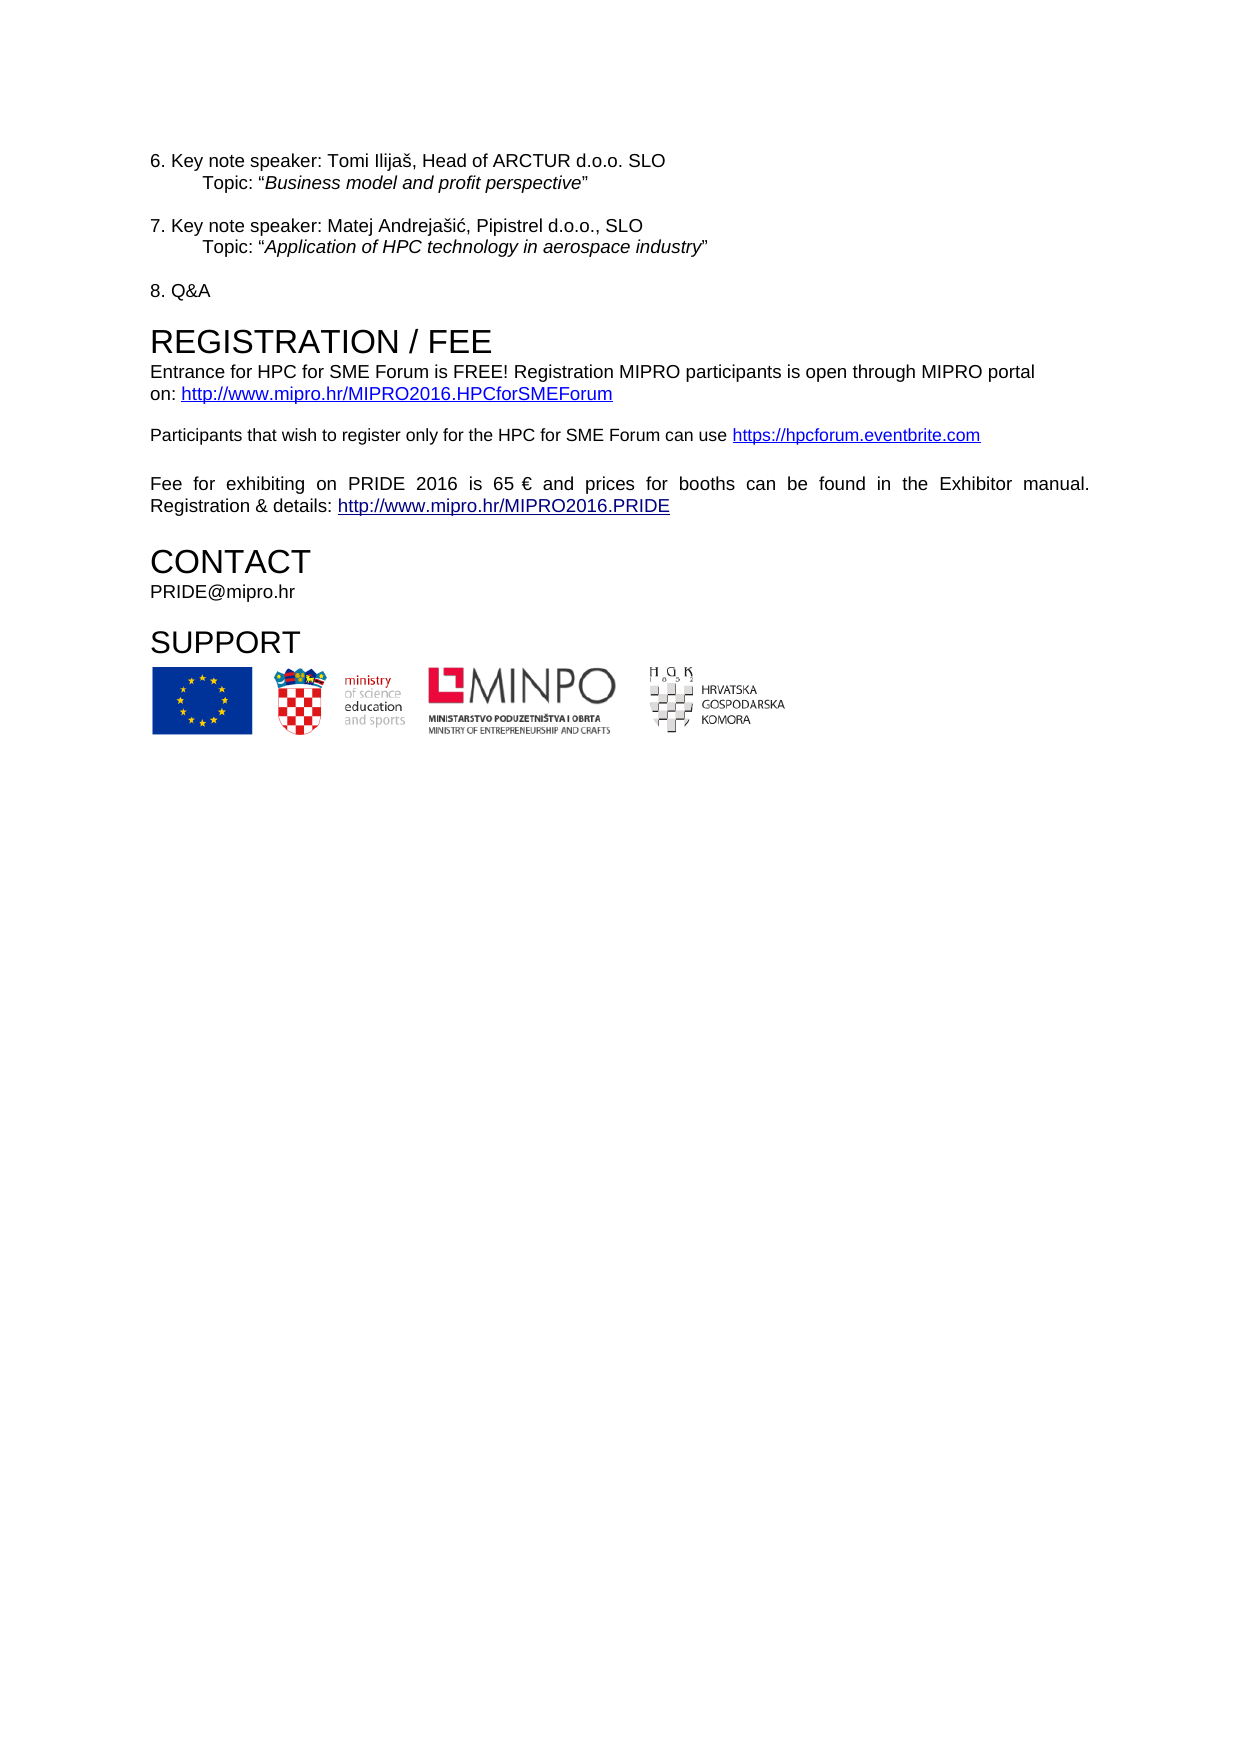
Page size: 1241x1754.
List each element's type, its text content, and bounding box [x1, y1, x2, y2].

text 6. Key note speaker: Tomi Ilijaš, Head of ARCTUR d.o.o. SLO [150, 150, 1090, 172]
text Entrance for HPC for SME Forum is FREE! Registration MIPRO participants is open through MIPRO portal on: http://www.mipro.hr/MIPRO2016.HPCforSMEForum [150, 361, 1090, 404]
text 8. Q&A [150, 279, 1090, 301]
text Topic: “Application of HPC technology in aerospace industry” [150, 236, 1090, 258]
text SUPPORT [150, 624, 1090, 660]
text Fee for exhibiting on PRIDE 2016 is 65 € and prices for booths can be found in the Exhibitor manual. Registration & details: http://www.mipro.hr/MIPRO2016.PRIDE [150, 466, 1090, 517]
text REGISTRATION / FEE [150, 322, 1090, 361]
text Participants that wish to register only for the HPC for SME Forum can use https://hpcforum.eventbrite.com [150, 424, 1090, 445]
text CONTACT [150, 542, 1090, 581]
text Topic: “Business model and profit perspective” [150, 172, 1090, 193]
text 7. Key note speaker: Matej Andrejašić, Pipistrel d.o.o., SLO [150, 215, 1090, 236]
text PRIDE@mipro.hr [150, 581, 1090, 602]
picture [150, 659, 786, 737]
